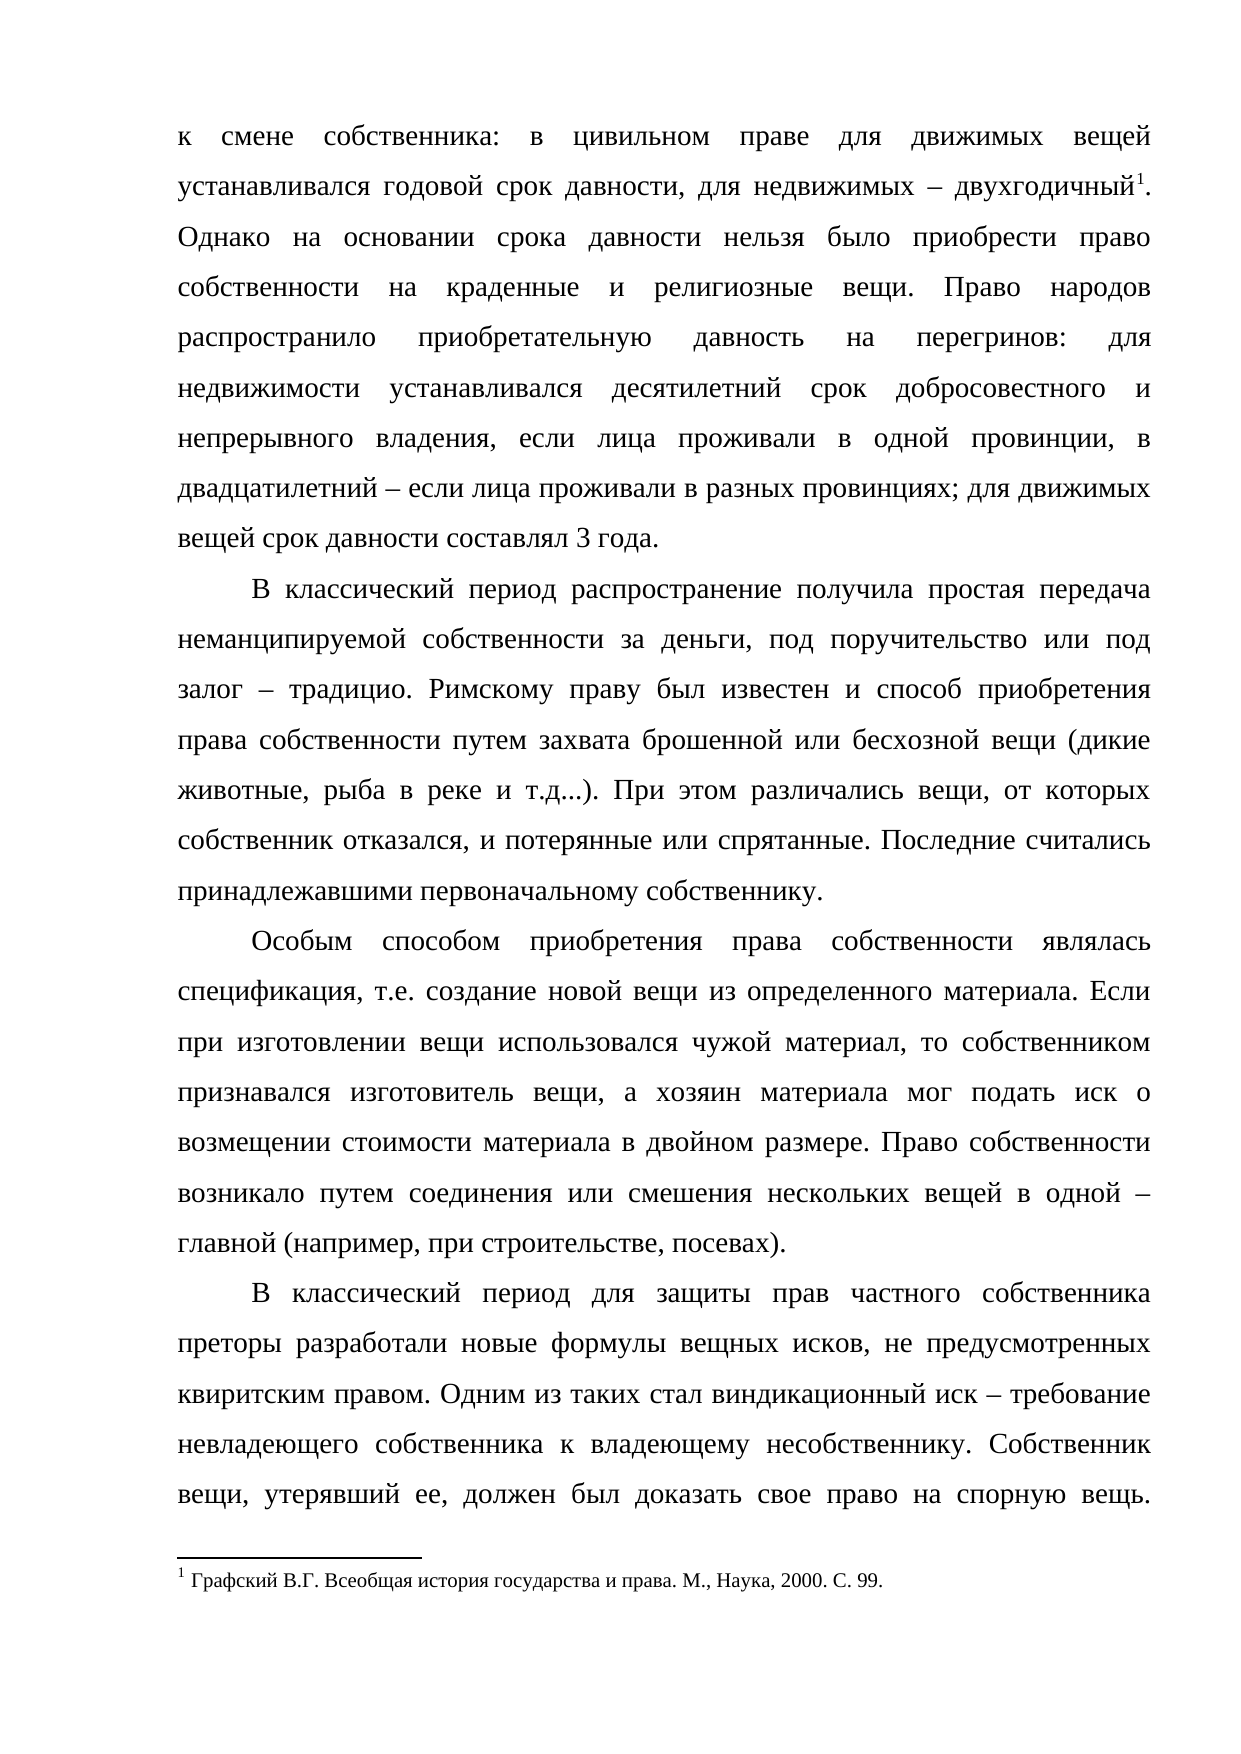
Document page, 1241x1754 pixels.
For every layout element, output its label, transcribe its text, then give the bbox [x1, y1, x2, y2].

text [177, 118, 1152, 554]
text В классический период распространение получила простая передача неманципируемой собственности за деньги, под поручительство или под залог – традицио. Римскому праву был известен и способ приобретения права собственности путем захвата брошенной или бесхозной вещи (дикие животные, рыба в реке и т.д...). При этом различались вещи, от которых собственник отказался, и потерянные или спрятанные. Последние считались принадлежавшими первоначальному собственнику. [177, 571, 1152, 906]
text Особым способом приобретения права собственности являлась спецификация, т.е. создание новой вещи из определенного материала. Если при изготовлении вещи использовался чужой материал, то собственником признавался изготовитель вещи, а хозяин материала мог подать иск о возмещении стоимости материала в двойном размере. Право собственности возникало путем соединения или смешения нескольких вещей в одной – главной (например, при строительстве, посевах). [177, 923, 1152, 1258]
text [177, 1275, 1152, 1510]
